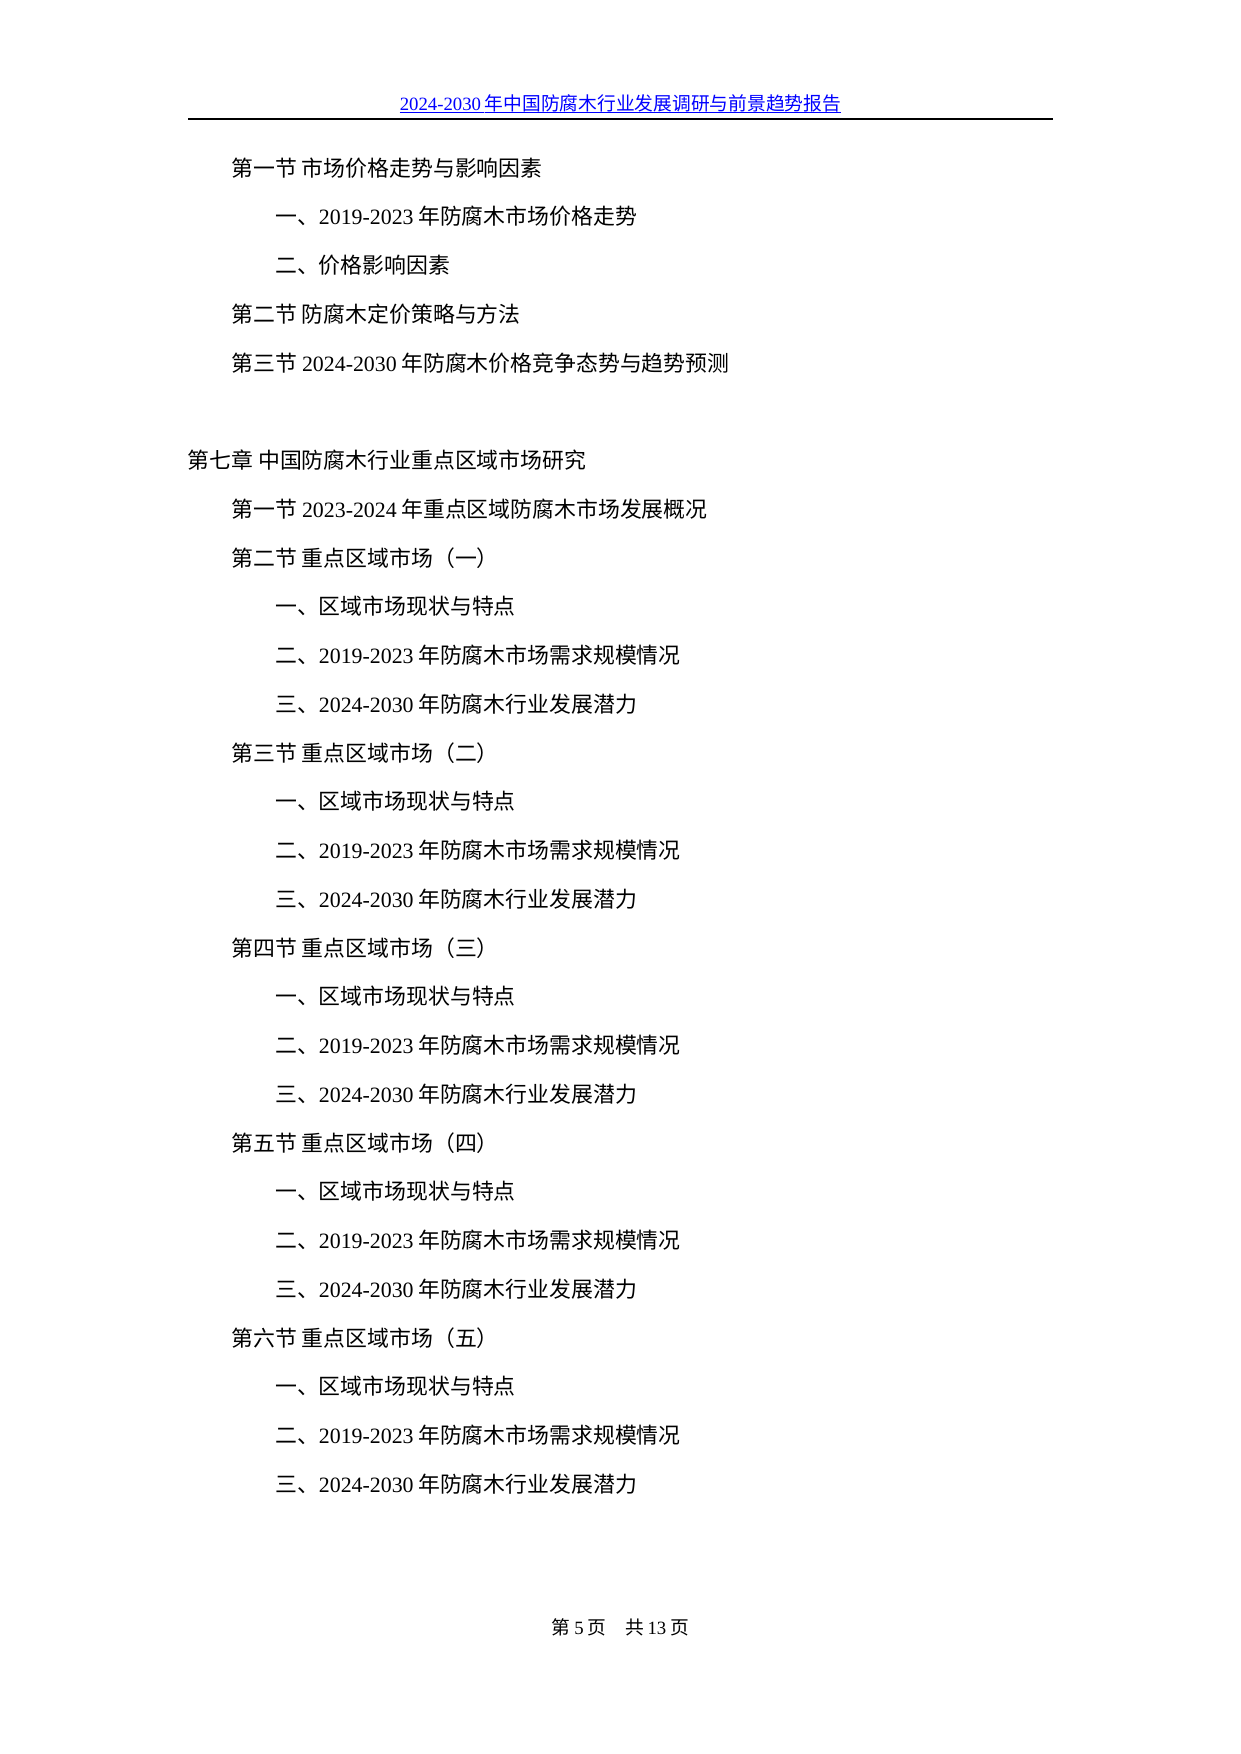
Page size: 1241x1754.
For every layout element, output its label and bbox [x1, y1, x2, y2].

text [187, 150, 1053, 1499]
